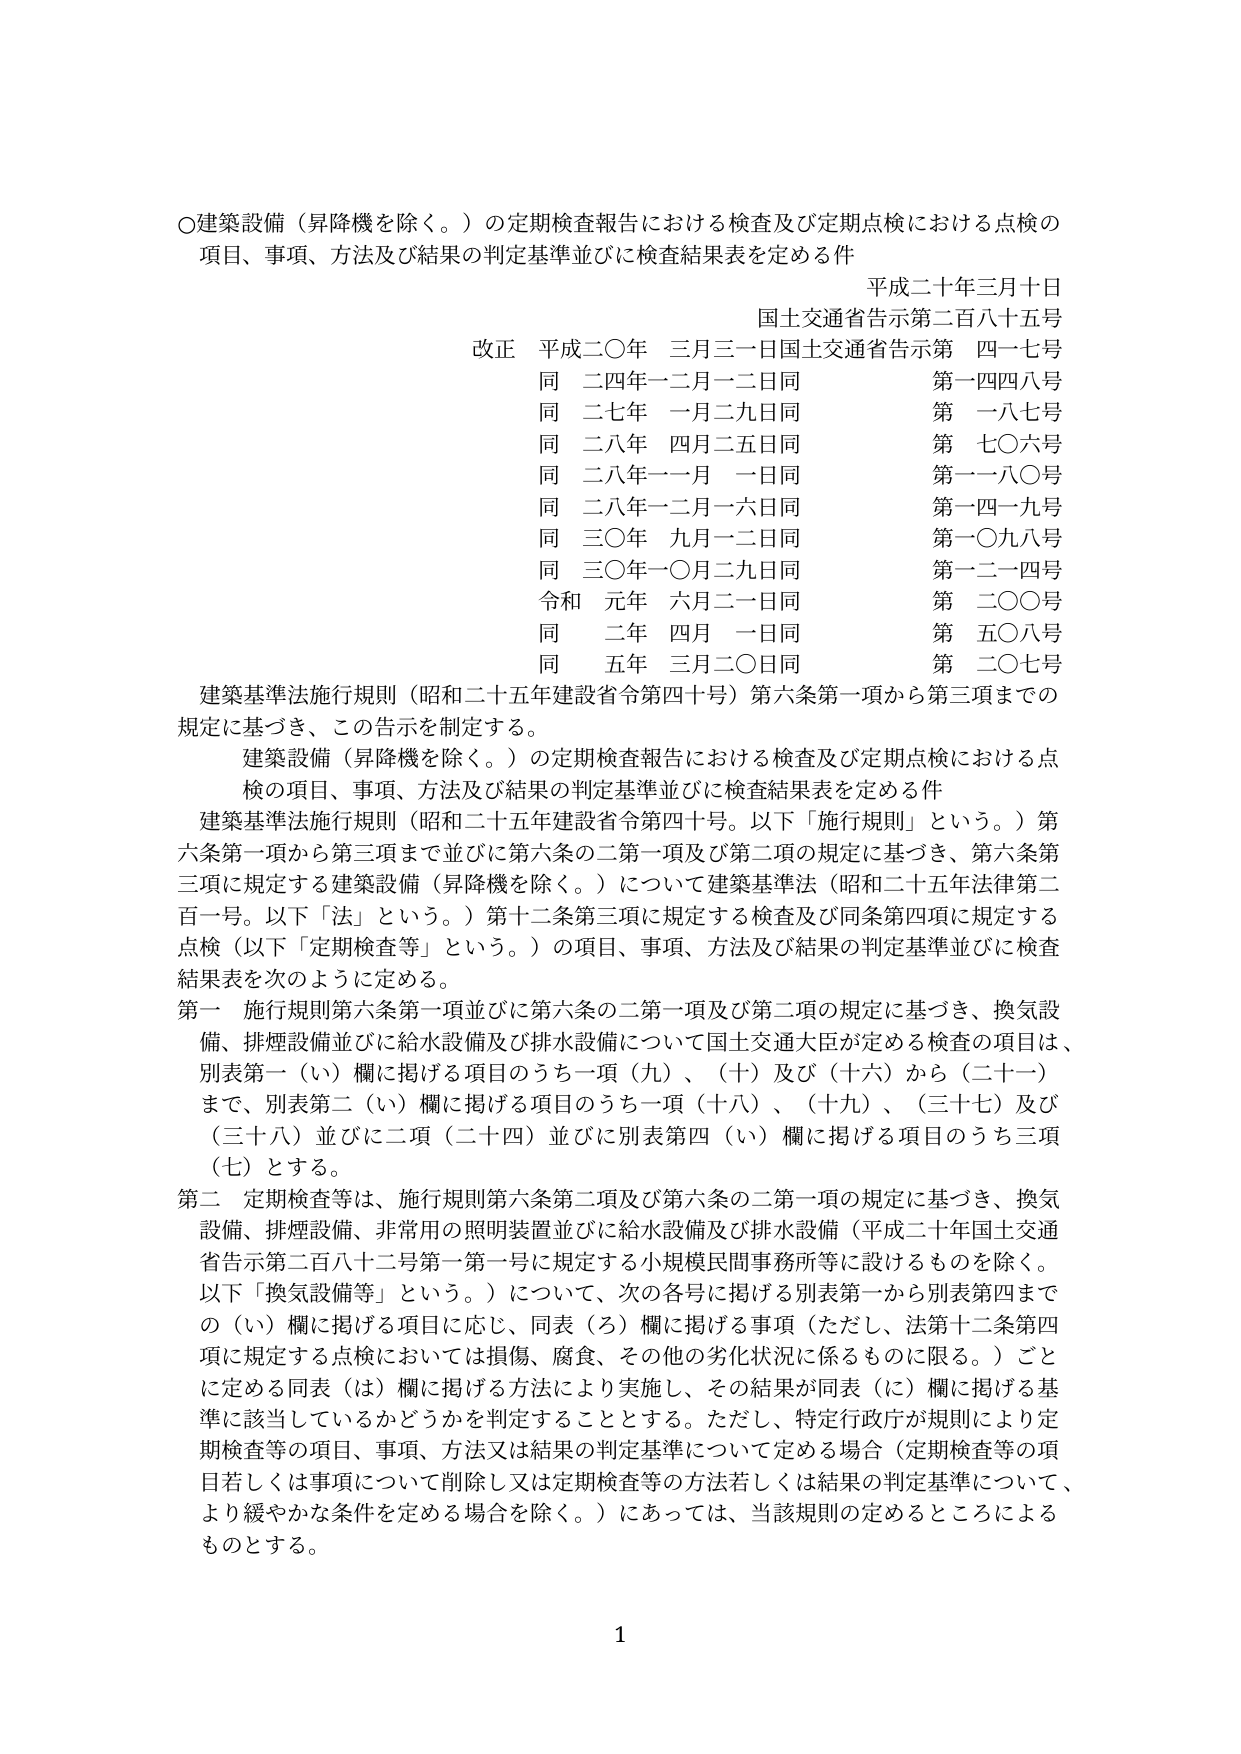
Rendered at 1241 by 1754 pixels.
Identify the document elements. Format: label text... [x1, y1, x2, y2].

text 同 三〇年 九月一二日同 第一〇九八号 [177, 521, 1063, 553]
text 第一 施行規則第六条第一項並びに第六条の二第一項及び第二項の規定に基づき、換気設備、排煙設備並びに給水設備及び排水設備について国土交通大臣が定める検査の項目は、別表第一（い）欄に掲げる項目のうち一項（九）、（十）及び（十六）から（二十一）まで、別表第二（い）欄に掲げる項目のうち一項（十八）、（十九）、（三十七）及び（三十八）並びに二項（二十四）並びに別表第四（い）欄に掲げる項目のうち三項（七）とする。 [177, 993, 1063, 1182]
text 第二 定期検査等は、施行規則第六条第二項及び第六条の二第一項の規定に基づき、換気設備、排煙設備、非常用の照明装置並びに給水設備及び排水設備（平成二十年国土交通省告示第二百八十二号第一第一号に規定する小規模民間事務所等に設けるものを除く。以下「換気設備等」という。）について、次の各号に掲げる別表第一から別表第四までの（い）欄に掲げる項目に応じ、同表（ろ）欄に掲げる事項（ただし、法第十二条第四項に規定する点検においては損傷、腐食、その他の劣化状況に係るものに限る。）ごとに定める同表（は）欄に掲げる方法により実施し、その結果が同表（に）欄に掲げる基準に該当しているかどうかを判定することとする。ただし、特定行政庁が規則により定期検査等の項目、事項、方法又は結果の判定基準について定める場合（定期検査等の項目若しくは事項について削除し又は定期検査等の方法若しくは結果の判定基準について、より緩やかな条件を定める場合を除く。）にあっては、当該規則の定めるところによるものとする。 [177, 1182, 1063, 1559]
text 改正 平成二〇年 三月三一日国土交通省告示第 四一七号 [177, 333, 1063, 364]
text 同 二四年一二月一二日同 第一四四八号 [177, 364, 1063, 396]
text 同 二年 四月 一日同 第 五〇八号 [177, 616, 1063, 647]
text 同 二八年一二月一六日同 第一四一九号 [177, 490, 1063, 521]
text 同 三〇年一〇月二九日同 第一二一四号 [177, 553, 1063, 584]
text 建築基準法施行規則（昭和二十五年建設省令第四十号。以下「施行規則」という。）第六条第一項から第三項まで並びに第六条の二第一項及び第二項の規定に基づき、第六条第三項に規定する建築設備（昇降機を除く。）について建築基準法（昭和二十五年法律第二百一号。以下「法」という。）第十二条第三項に規定する検査及び同条第四項に規定する点検（以下「定期検査等」という。）の項目、事項、方法及び結果の判定基準並びに検査結果表を次のように定める。 [177, 804, 1063, 993]
text 建築基準法施行規則（昭和二十五年建設省令第四十号）第六条第一項から第三項までの規定に基づき、この告示を制定する。 [177, 679, 1063, 742]
text 令和 元年 六月二一日同 第 二〇〇号 [177, 584, 1063, 616]
text 同 二七年 一月二九日同 第 一八七号 [177, 396, 1063, 427]
text 同 二八年一一月 一日同 第一一八〇号 [177, 458, 1063, 490]
text ○建築設備（昇降機を除く。）の定期検査報告における検査及び定期点検における点検の項目、事項、方法及び結果の判定基準並びに検査結果表を定める件 [177, 207, 1063, 270]
text 国土交通省告示第二百八十五号 [177, 301, 1063, 333]
text 平成二十年三月十日 [177, 270, 1063, 301]
text 同 二八年 四月二五日同 第 七〇六号 [177, 427, 1063, 458]
text 同 五年 三月二〇日同 第 二〇七号 [177, 647, 1063, 679]
text 建築設備（昇降機を除く。）の定期検査報告における検査及び定期点検における点検の項目、事項、方法及び結果の判定基準並びに検査結果表を定める件 [243, 742, 1063, 804]
